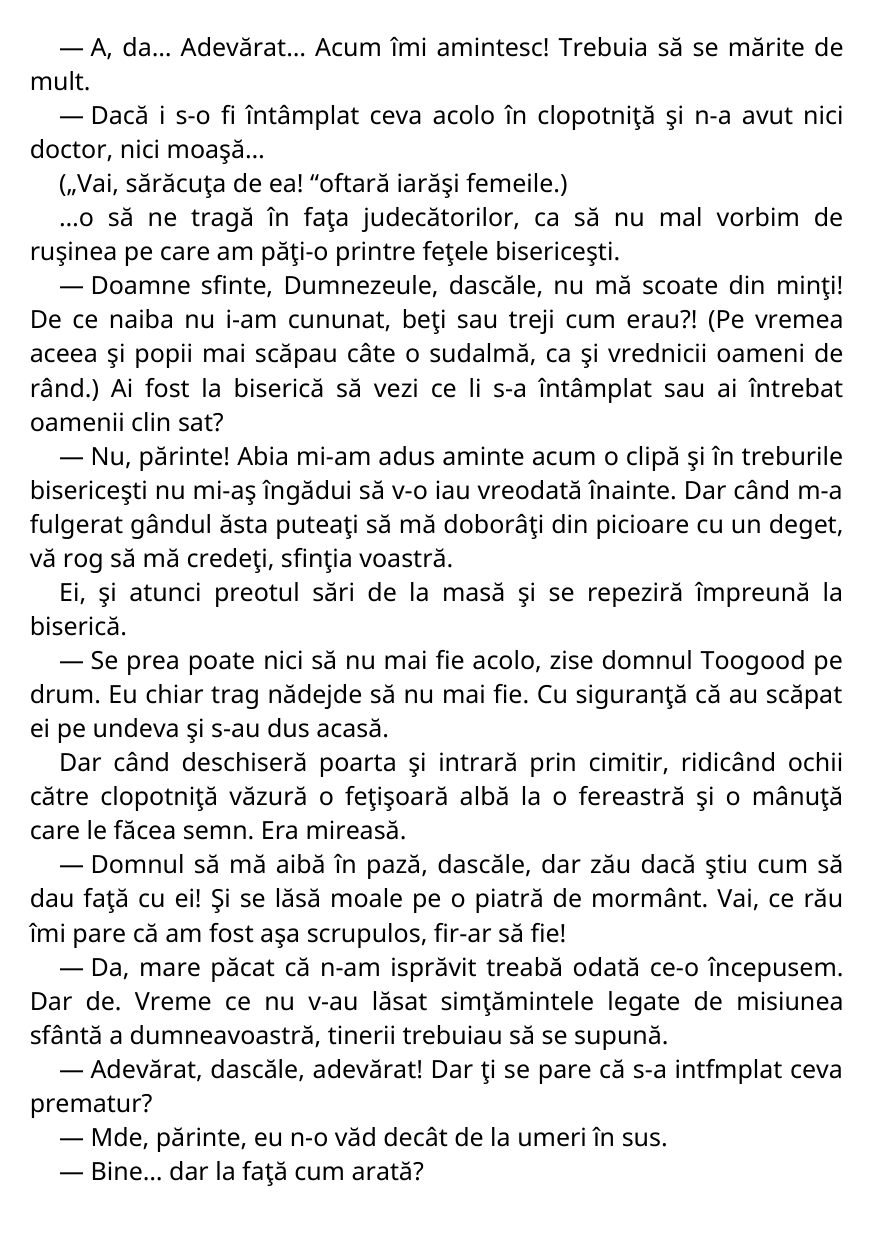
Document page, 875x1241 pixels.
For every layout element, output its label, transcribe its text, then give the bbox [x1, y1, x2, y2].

text — A, da… Adevărat… Acum îmi amintesc! Trebuia să se mărite de mult. [29, 29, 844, 98]
text — Mde, părinte, eu n-o văd decât de la umeri în sus. [29, 1119, 844, 1154]
text — Nu, părinte! Abia mi-am adus aminte acum o clipă şi în treburile bisericeşti nu mi-aş îngădui să v-o iau vreodată înainte. Dar când m-a fulgerat gândul ăsta puteaţi să mă doborâţi din picioare cu un deget, vă rog să mă credeţi, sfinţia voastră. [29, 438, 844, 574]
text — Adevărat, dascăle, adevărat! Dar ţi se pare că s-a intfmplat ceva prematur? [29, 1051, 844, 1119]
text („Vai, sărăcuţa de ea! “oftară iarăşi femeile.) [29, 166, 844, 200]
text — Se prea poate nici să nu mai fie acolo, zise domnul Toogood pe drum. Eu chiar trag nădejde să nu mai fie. Cu siguranţă că au scăpat ei pe undeva şi s-au dus acasă. [29, 643, 844, 745]
text — Bine… dar la faţă cum arată? [29, 1154, 844, 1188]
text — Dacă i s-o fi întâmplat ceva acolo în clopotniţă şi n-a avut nici doctor, nici moaşă… [29, 98, 844, 166]
text Dar când deschiseră poarta şi intrară prin cimitir, ridicând ochii către clopotniţă văzură o feţişoară albă la o fereastră şi o mânuţă care le făcea semn. Era mireasă. [29, 745, 844, 847]
text …o să ne tragă în faţa judecătorilor, ca să nu mal vorbim de ruşinea pe care am păţi-o printre feţele bisericeşti. [29, 200, 844, 268]
text Ei, şi atunci preotul sări de la masă şi se repeziră împreună la biserică. [29, 574, 844, 643]
text — Domnul să mă aibă în pază, dascăle, dar zău dacă ştiu cum să dau faţă cu ei! Şi se lăsă moale pe o piatră de mormânt. Vai, ce rău îmi pare că am fost aşa scrupulos, fir-ar să fie! [29, 847, 844, 949]
text — Doamne sfinte, Dumnezeule, dascăle, nu mă scoate din minţi! De ce naiba nu i-am cununat, beţi sau treji cum erau?! (Pe vremea aceea şi popii mai scăpau câte o sudalmă, ca şi vrednicii oameni de rând.) Ai fost la biserică să vezi ce li s-a întâmplat sau ai întrebat oamenii clin sat? [29, 268, 844, 438]
text — Da, mare păcat că n-am isprăvit treabă odată ce-o începusem. Dar de. Vreme ce nu v-au lăsat simţămintele legate de misiunea sfântă a dumneavoastră, tinerii trebuiau să se supună. [29, 949, 844, 1051]
